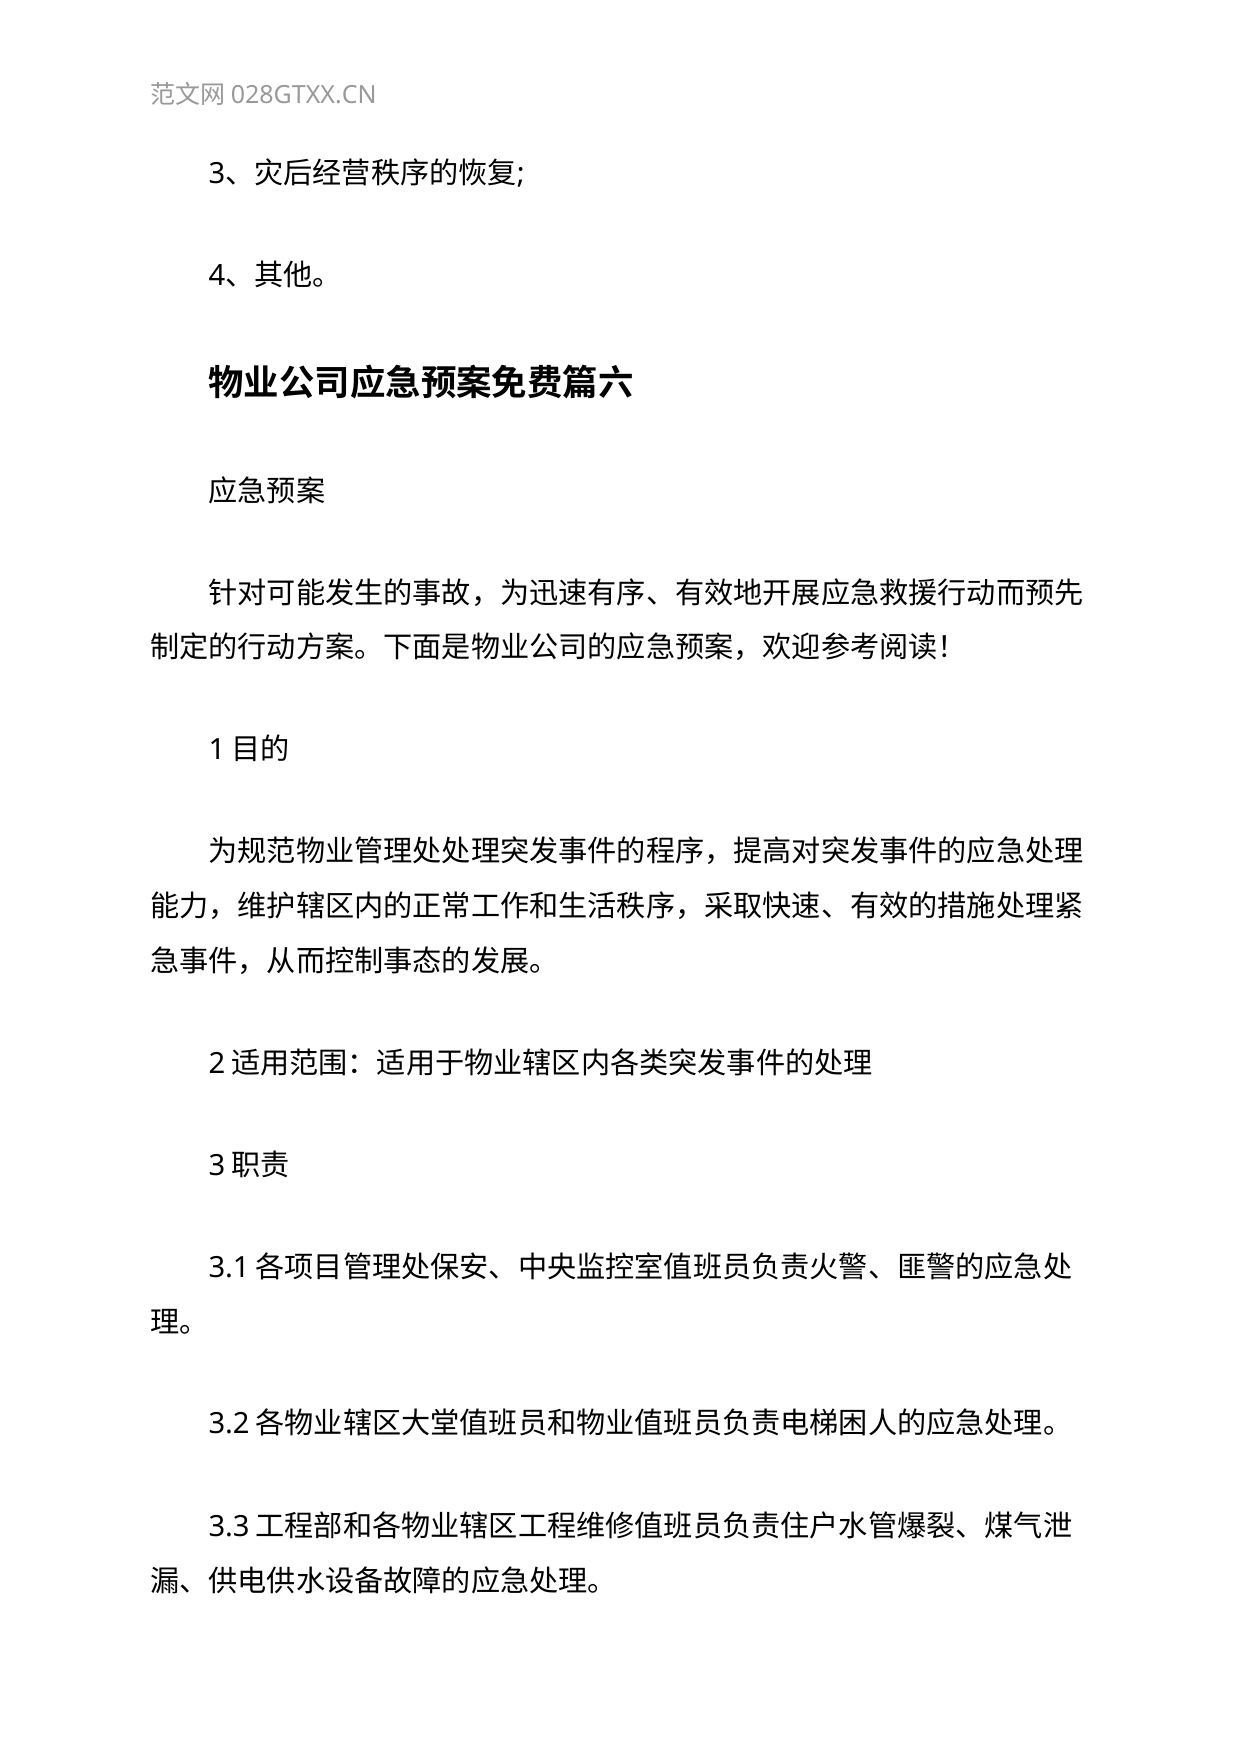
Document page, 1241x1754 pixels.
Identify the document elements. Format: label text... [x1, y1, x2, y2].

text 3职责 [150, 1141, 1090, 1184]
text 3.2各物业辖区大堂值班员和物业值班员负责电梯困人的应急处理。 [150, 1400, 1090, 1442]
text 3.1各项目管理处保安、中央监控室值班员负责火警、匪警的应急处理。 [150, 1243, 1090, 1341]
text 4、其他。 [150, 252, 1090, 294]
text 3、灾后经营秩序的恢复; [150, 150, 1090, 192]
text 物业公司应急预案免费篇六 [150, 354, 1090, 405]
text 1目的 [150, 726, 1090, 768]
text 应急预案 [150, 467, 1090, 510]
text 针对可能发生的事故，为迅速有序、有效地开展应急救援行动而预先制定的行动方案。下面是物业公司的应急预案，欢迎参考阅读！ [150, 569, 1090, 666]
text 3.3工程部和各物业辖区工程维修值班员负责住户水管爆裂、煤气泄漏、供电供水设备故障的应急处理。 [150, 1502, 1090, 1599]
text 为规范物业管理处处理突发事件的程序，提高对突发事件的应急处理能力，维护辖区内的正常工作和生活秩序，采取快速、有效的措施处理紧急事件，从而控制事态的发展。 [150, 828, 1090, 980]
text 2适用范围：适用于物业辖区内各类突发事件的处理 [150, 1039, 1090, 1082]
